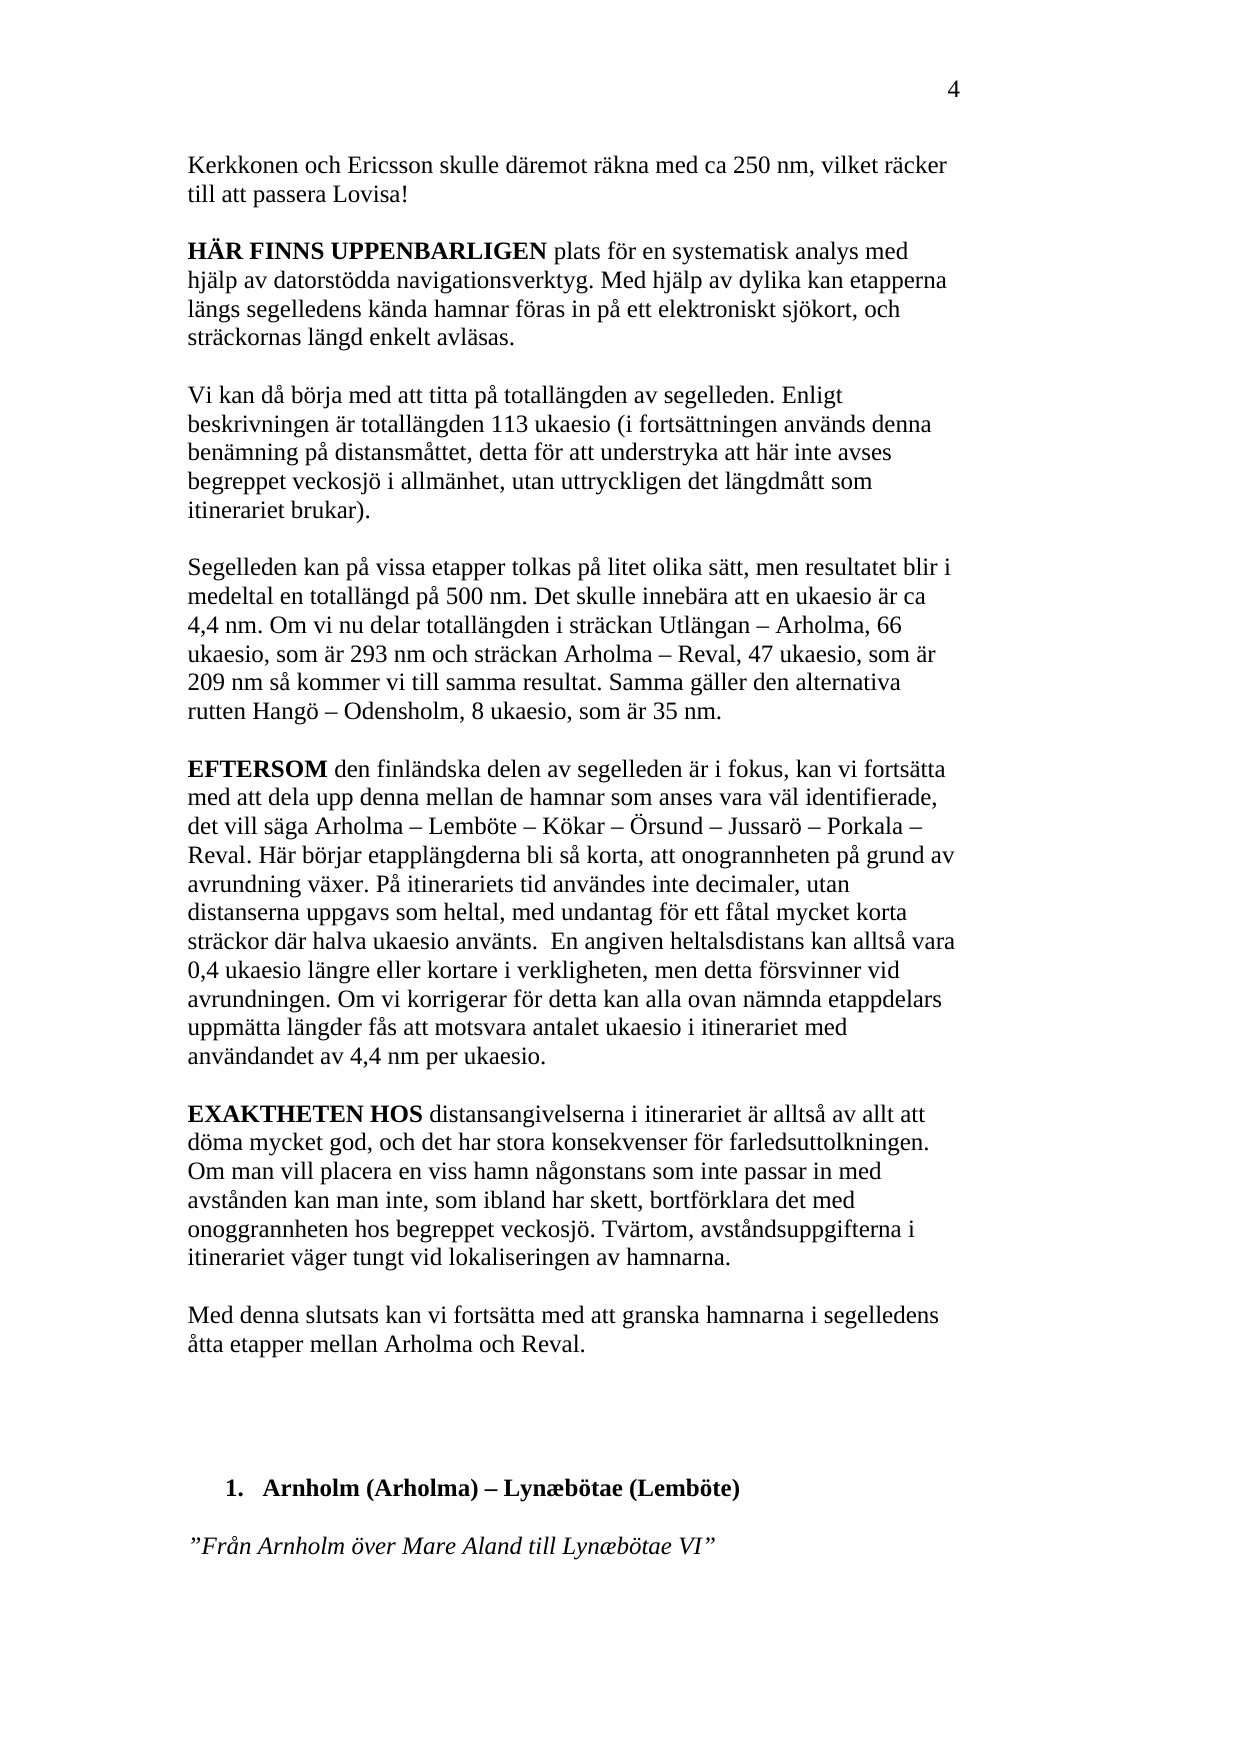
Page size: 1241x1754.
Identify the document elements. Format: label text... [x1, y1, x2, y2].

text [187, 150, 960, 207]
text HÄR FINNS UPPENBARLIGEN plats för en systematisk analys med hjälp av datorstödda navigationsverktyg. Med hjälp av dylika kan etapperna längs segelledens kända hamnar föras in på ett elektroniskt sjökort, och sträckornas längd enkelt avläsas. [187, 236, 960, 351]
text EXAKTHETEN HOS distansangivelserna i itinerariet är alltså av allt att döma mycket god, och det har stora konsekvenser för farledsuttolkningen. Om man vill placera en viss hamn någonstans som inte passar in med avstånden kan man inte, som ibland har skett, bortförklara det med onoggrannheten hos begreppet veckosjö. Tvärtom, avståndsuppgifterna i itinerariet väger tungt vid lokaliseringen av hamnarna. [187, 1099, 960, 1271]
text Vi kan då börja med att titta på totallängden av segelleden. Enligt beskrivningen är totallängden 113 ukaesio (i fortsättningen används denna benämning på distansmåttet, detta för att understryka att här inte avses begreppet veckosjö i allmänhet, utan uttryckligen det längdmått som itinerariet brukar). [187, 380, 960, 524]
text Med denna slutsats kan vi fortsätta med att granska hamnarna i segelledens åtta etapper mellan Arholma och Reval. [187, 1300, 960, 1357]
text EFTERSOM den finländska delen av segelleden är i fokus, kan vi fortsätta med att dela upp denna mellan de hamnar som anses vara väl identifierade, det vill säga Arholma – Lemböte – Kökar – Örsund – Jussarö – Porkala – Reval. Här börjar etapplängderna bli så korta, att onogrannheten på grund av avrundning växer. På itinerariets tid användes inte decimaler, utan distanserna uppgavs som heltal, med undantag för ett fåtal mycket korta sträckor där halva ukaesio använts. En angiven heltalsdistans kan alltså vara 0,4 ukaesio längre eller kortare i verkligheten, men detta försvinner vid avrundningen. Om vi korrigerar för detta kan alla ovan nämnda etappdelars uppmätta längder fås att motsvara antalet ukaesio i itinerariet med användandet av 4,4 nm per ukaesio. [187, 754, 960, 1070]
list Arnholm (Arholma) – Lynæbötae (Lemböte) [225, 1473, 960, 1502]
text Segelleden kan på vissa etapper tolkas på litet olika sätt, men resultatet blir i medeltal en totallängd på 500 nm. Det skulle innebära att en ukaesio är ca 4,4 nm. Om vi nu delar totallängden i sträckan Utlängan – Arholma, 66 ukaesio, som är 293 nm och sträckan Arholma – Reval, 47 ukaesio, som är 209 nm så kommer vi till samma resultat. Samma gäller den alternativa rutten Hangö – Odensholm, 8 ukaesio, som är 35 nm. [187, 552, 960, 725]
text ”Från Arnholm över Mare Aland till Lynæbötae VI” [187, 1531, 960, 1559]
